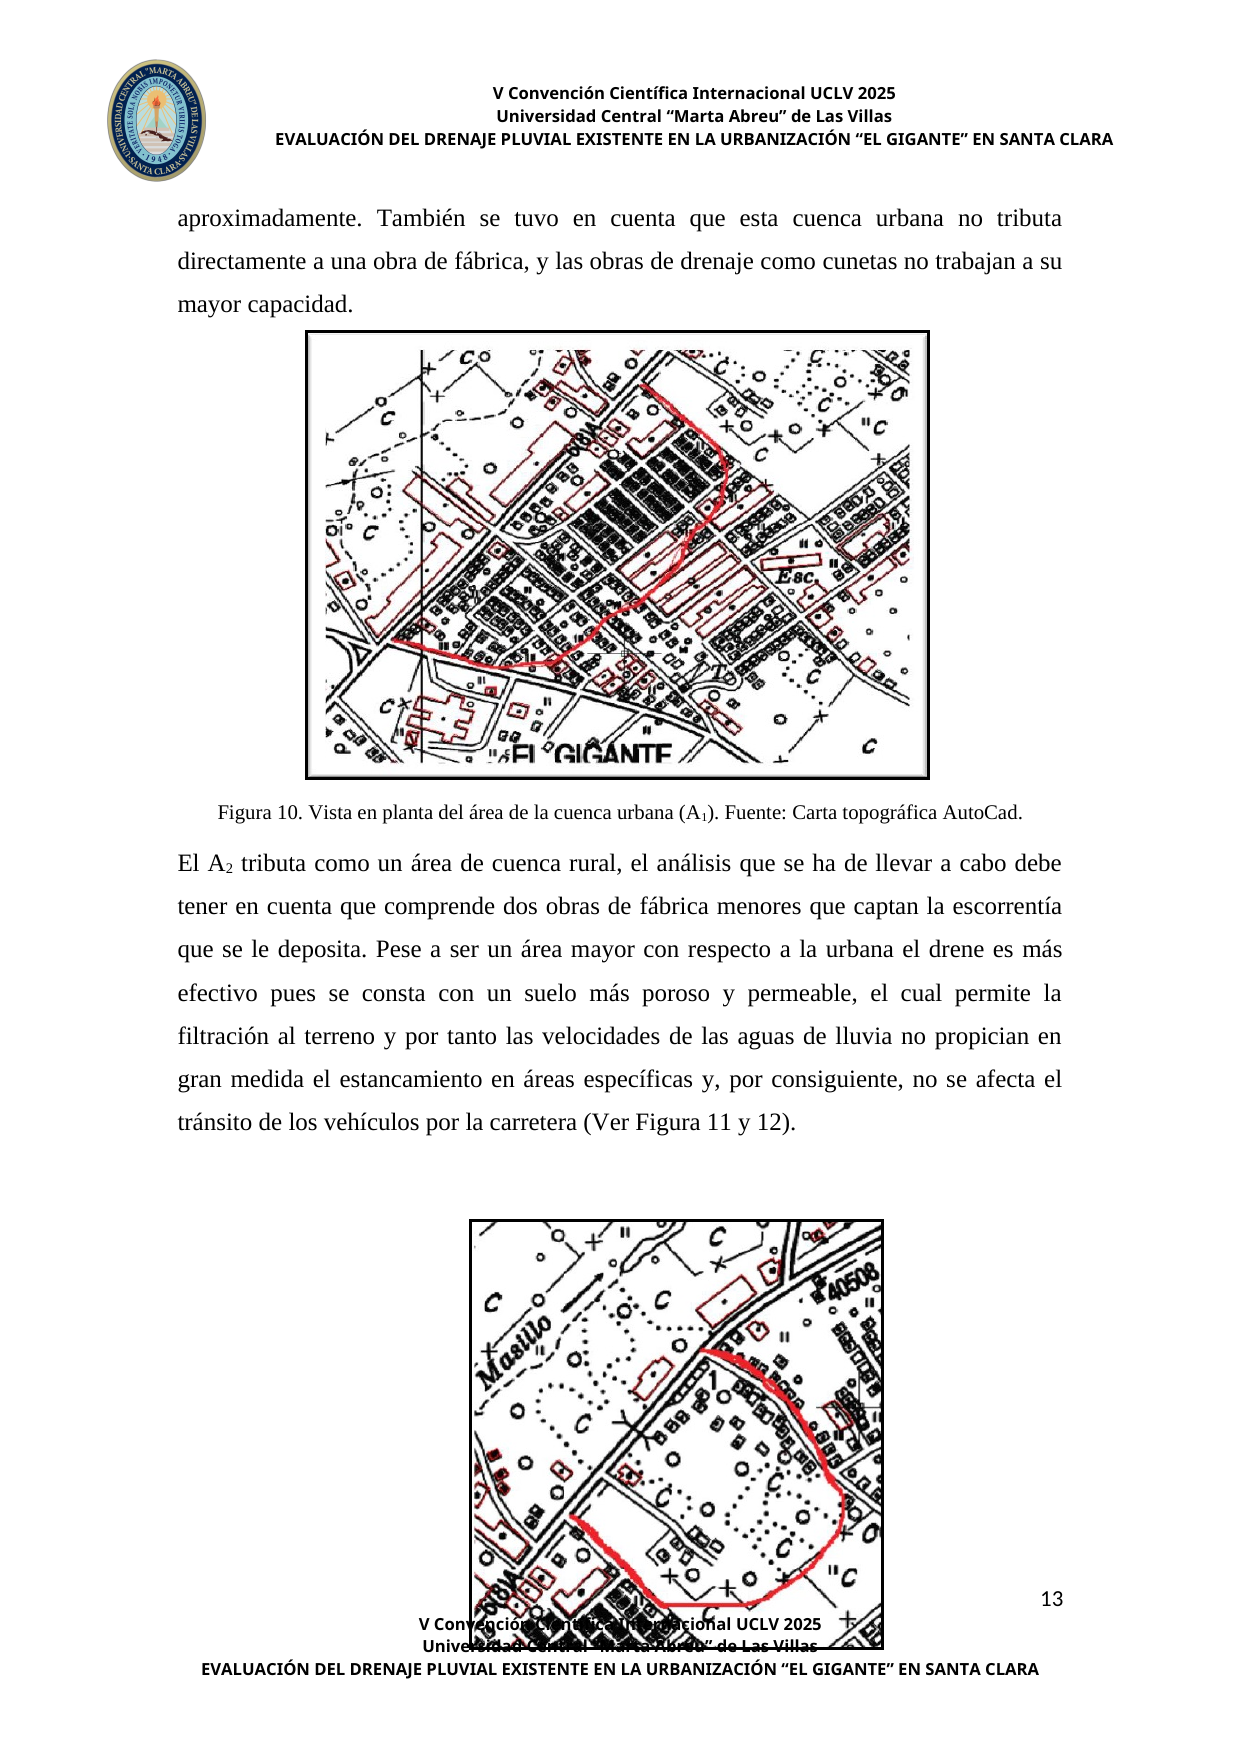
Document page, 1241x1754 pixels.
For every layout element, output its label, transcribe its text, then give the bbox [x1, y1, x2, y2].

picture [472, 1222, 881, 1647]
text Figura 10. Vista en planta del área de la cuenca urbana (A1). Fuente: Carta topográfica AutoCad. [177, 800, 1063, 824]
picture [106, 59, 207, 183]
text El A2 tributa como un área de cuenca rural, el análisis que se ha de llevar a cabo debe tener en cuenta que comprende dos obras de fábrica menores que captan la escorrentía que se le deposita. Pese a ser un área mayor con respecto a la urbana el drene es más efectivo pues se consta con un suelo más poroso y permeable, el cual permite la filtración al terreno y por tanto las velocidades de las aguas de lluvia no propician en gran medida el estancamiento en áreas específicas y, por consiguiente, no se afecta el tránsito de los vehículos por la carretera (Ver Figura 11 y 12). [177, 848, 1063, 1136]
picture [308, 333, 927, 777]
